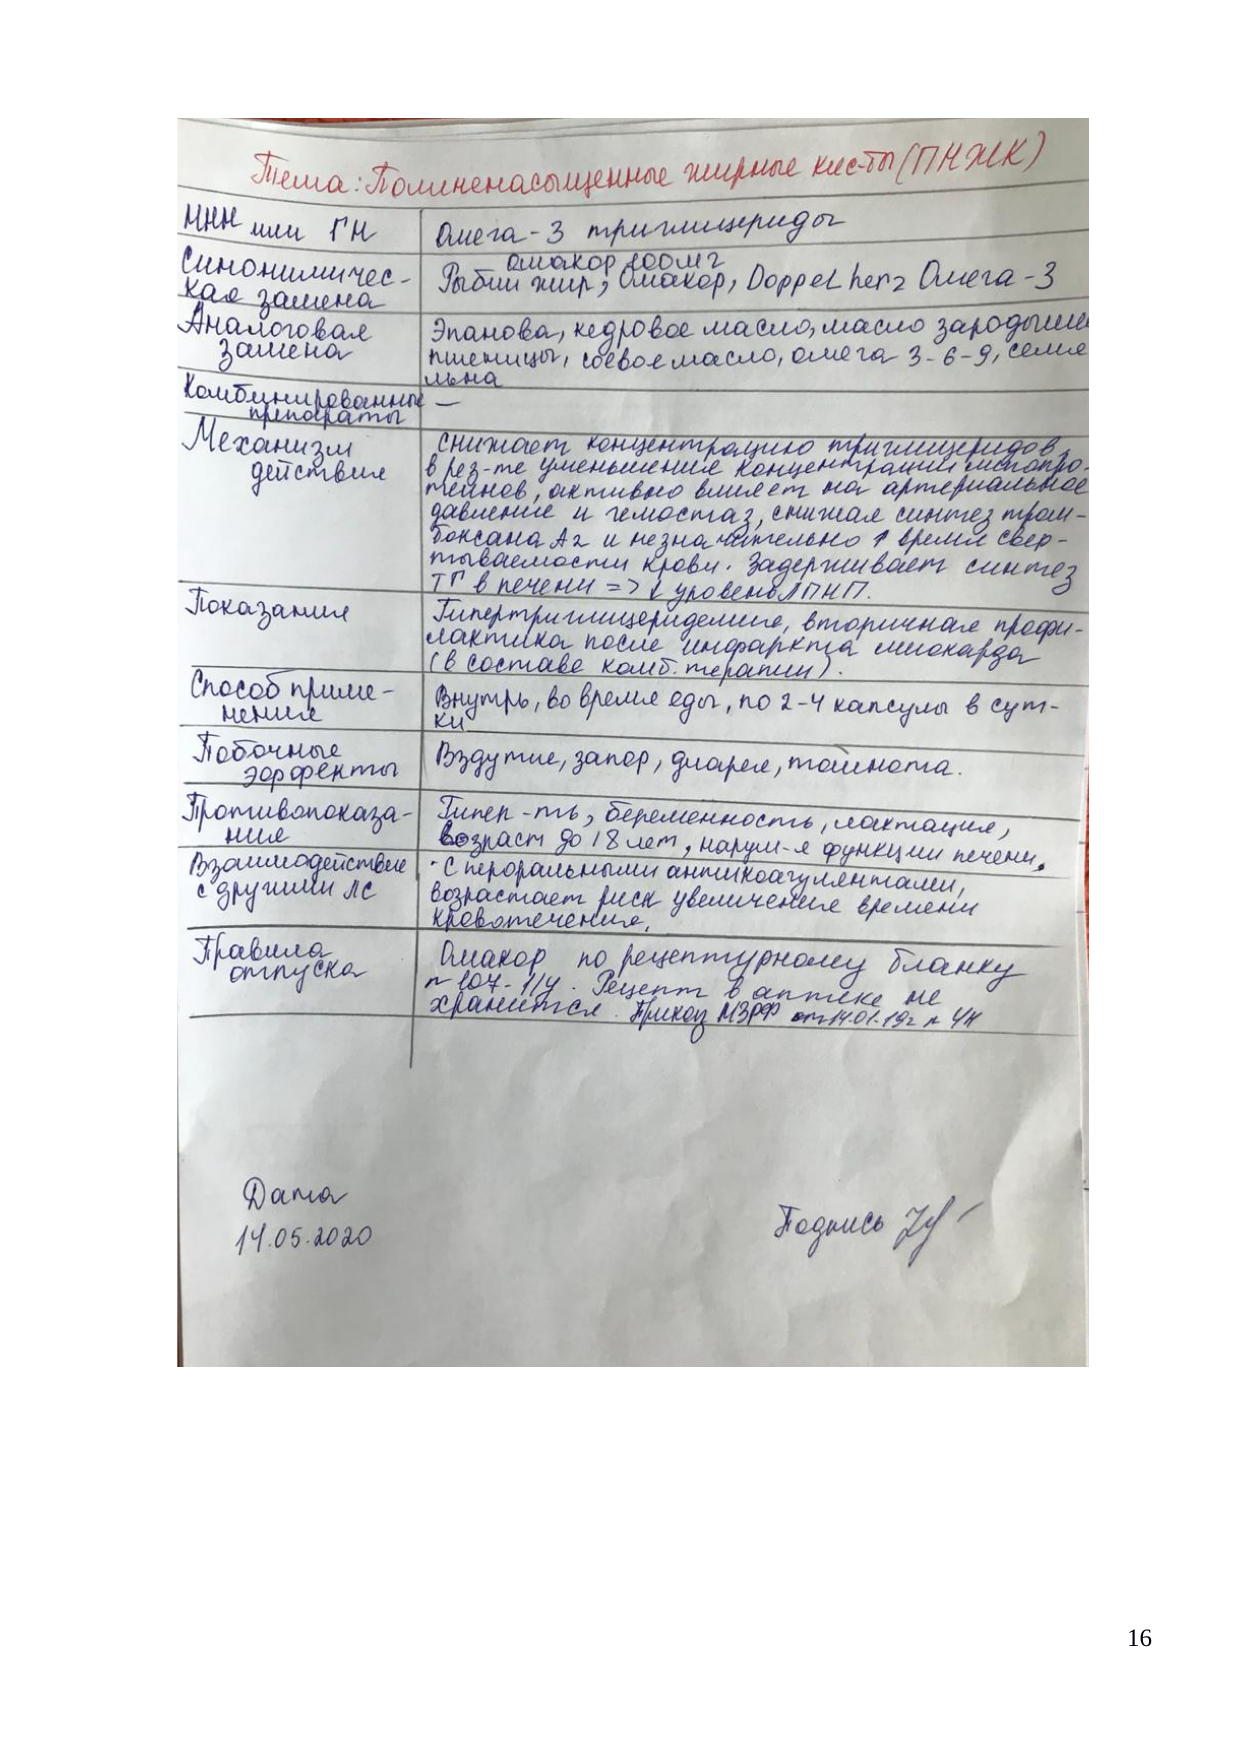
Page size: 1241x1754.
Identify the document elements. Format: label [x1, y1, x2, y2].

picture [177, 118, 1089, 1367]
